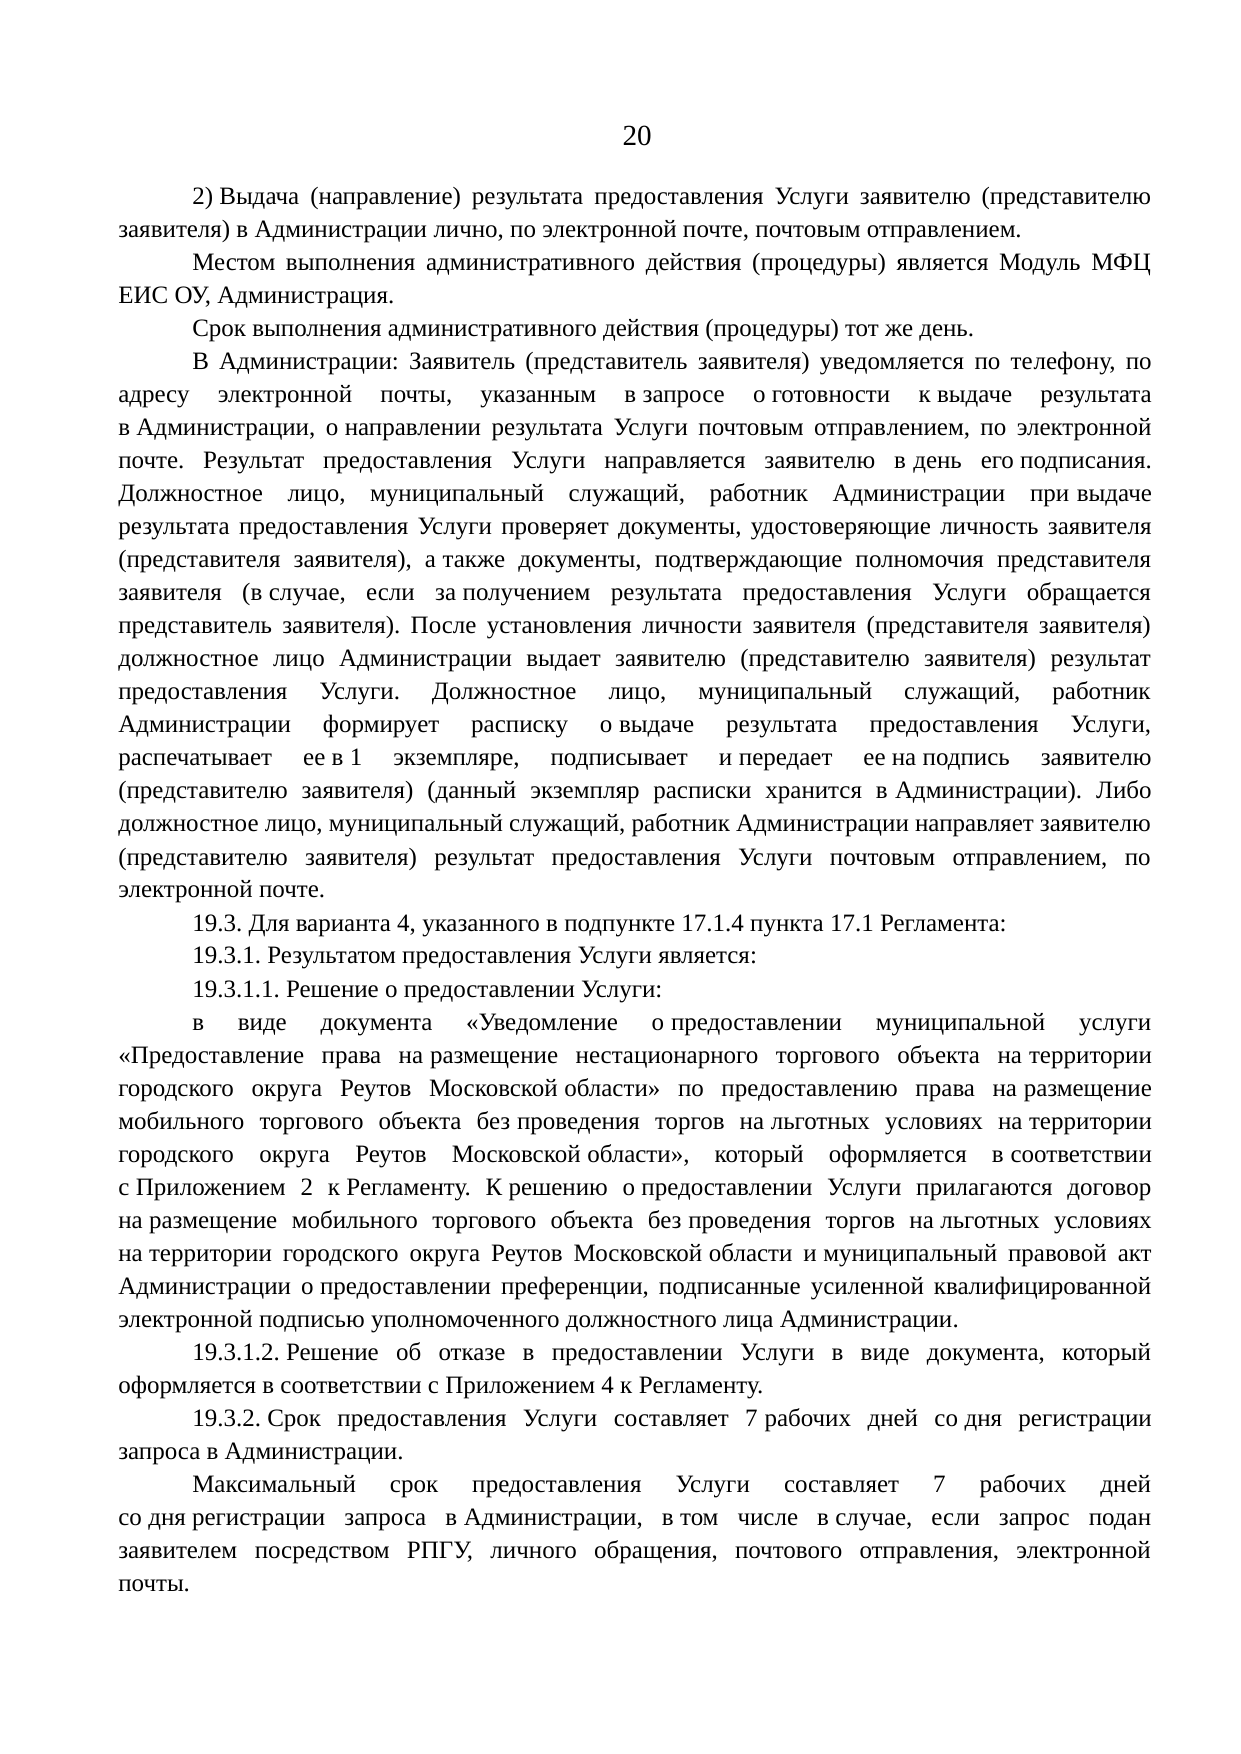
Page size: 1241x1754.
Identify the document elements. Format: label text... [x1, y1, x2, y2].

text 19.3.2. Срок предоставления Услуги составляет 7 рабочих дней со дня регистрации запроса в Администрации. [118, 1403, 1152, 1465]
text Срок выполнения административного действия (процедуры) тот же день. [118, 313, 1152, 342]
text 2) Выдача (направление) результата предоставления Услуги заявителю (представителю заявителя) в Администрации лично, по электронной почте, почтовым отправлением. [118, 181, 1152, 243]
text Местом выполнения административного действия (процедуры) является Модуль МФЦ ЕИС ОУ, Администрация. [118, 247, 1152, 309]
text 19.3.1.2. Решение об отказе в предоставлении Услуги в виде документа, который оформляется в соответствии с Приложением 4 к Регламенту. [118, 1337, 1152, 1399]
text 19.3.1. Результатом предоставления Услуги является: [118, 941, 1152, 969]
text 19.3.1.1. Решение о предоставлении Услуги: [118, 974, 1152, 1002]
text В Администрации: Заявитель (представитель заявителя) уведомляется по те⁠лефону, по адресу электронной почты, указанным в запросе о готовности к выдаче результата в Администрации, о направлении результата Услуги почтовым отправ⁠⁠лением, по электронной почте. Результат предоставления Услуги направляется заявителю в день его подписания. Должностное лицо, муниципальный служащий, работник Администрации при выдаче результата предоставления Услуги проверя⁠ет документы, удостоверяющие личность заявителя (представителя заявителя), а также документы, подтверждающие полномочия представителя заявителя (в случае, если за получением результата предоставления Услуги обращается представитель заявителя). После установления личности заявителя (представителя заявителя) должностное лицо Администрации выдает заявителю (представителю заявителя) результат предоставления Услуги. Должностное лицо, муниципальный служащий, работник Администрации формирует расписку о выдаче результата предоставления Услуги, распечатывает ее в 1 экземпляре, подписывает и передает ее на подпись заявителю (представителю заявителя) (данный экземпляр расписки хранится в Администрации). Либо должностное лицо, муниципальный служащий, работник Администрации направляет заявителю (представителю заявителя) результат предоставления Услуги почтовым отправлением, по электронной почте. [118, 346, 1152, 903]
text Максимальный срок предоставления Услуги составляет 7 рабочих дней со дня регистрации запроса в Администрации, в том числе в случае, если запрос подан заявителем посредством РПГУ, личного обращения, почтового отправления, электронной почты. [118, 1469, 1152, 1597]
text 19.3. Для варианта 4, указанного в подпункте 17.1.4 пункта 17.1 Регламента: [118, 908, 1152, 936]
text в виде документа «Уведомление о предоставлении муниципальной услуги «Предоставление права на размещение нестационарного торгового объекта на территории городского округа Реутов Московской области» по предоставлению права на размещение мобильного торгового объекта без проведения торгов на льготных условиях на территории городского округа Реутов Московской области», который оформляется в соответствии с Приложением 2 к Регламенту. К решению о предоставлении Услуги прилагаются договор на размещение мобильного торгового объекта без проведения торгов на льготных условиях на территории городского округа Реутов Московской области и муниципальный правовой акт Администрации о предоставлении преференции, подписанные усиленной квалифицированной электронной подписью уполномоченного должностного лица Администрации. [118, 1007, 1152, 1333]
